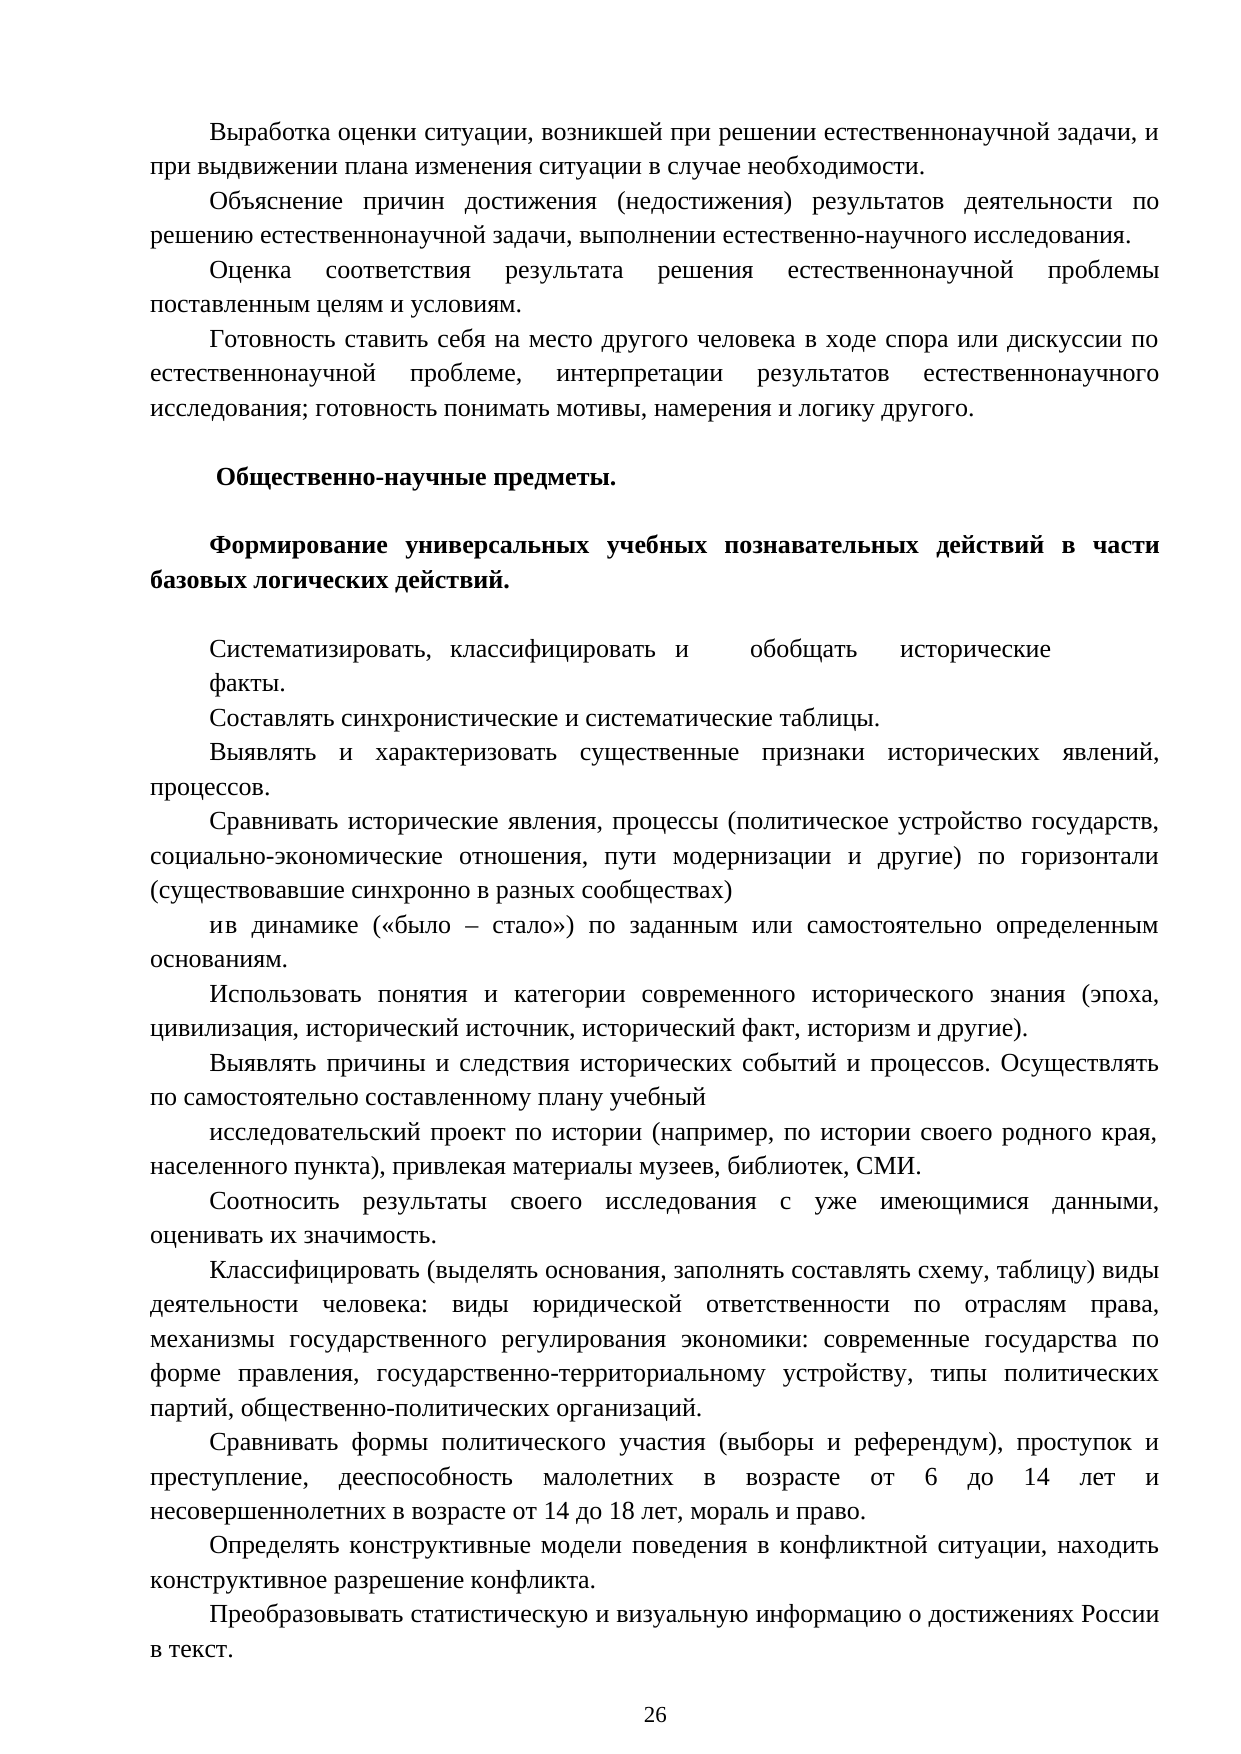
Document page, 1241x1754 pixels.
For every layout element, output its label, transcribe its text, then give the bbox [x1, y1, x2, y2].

text факты. [150, 667, 1160, 697]
text Классифицировать (выделять основания, заполнять составлять схему, таблицу) виды деятельности человека: виды юридической ответственности по отраслям права, механизмы государственного регулирования экономики: современные государства по форме правления, государственно-территориальному устройству, типы политических партий, общественно-политических организаций. [150, 1254, 1160, 1422]
text Сравнивать формы политического участия (выборы и референдум), проступок и преступление, дееспособность малолетних в возрасте от 6 до 14 лет и несовершеннолетних в возрасте от 14 до 18 лет, мораль и право. [150, 1426, 1160, 1525]
text Формирование универсальных учебных познавательных действий в части базовых логических действий. [150, 529, 1160, 594]
text Систематизировать, классифицировать и обобщать исторические [150, 633, 1160, 663]
text Выявлять причины и следствия исторических событий и процессов. Осуществлять по самостоятельно составленному плану учебный [150, 1047, 1160, 1111]
text Объяснение причин достижения (недостижения) результатов деятельности по решению естественнонаучной задачи, выполнении естественно-научного исследования. [150, 185, 1160, 249]
text Общественно-научные предметы. [150, 461, 1160, 491]
text Составлять синхронистические и систематические таблицы. [150, 702, 1160, 732]
text Оценка соответствия результата решения естественнонаучной проблемы поставленным целям и условиям. [150, 254, 1160, 318]
text Определять конструктивные модели поведения в конфликтной ситуации, находить конструктивное разрешение конфликта. [150, 1529, 1160, 1594]
text Выработка оценки ситуации, возникшей при решении естественнонаучной задачи, и при выдвижении плана изменения ситуации в случае необходимости. [150, 116, 1160, 180]
text Преобразовывать статистическую и визуальную информацию о достижениях России в текст. [150, 1598, 1160, 1663]
list в динамике («было – стало») по заданным или самостоятельно определенным основаниям. [150, 909, 1160, 973]
text Использовать понятия и категории современного исторического знания (эпоха, цивилизация, исторический источник, исторический факт, историзм и другие). [150, 978, 1160, 1042]
text Выявлять и характеризовать существенные признаки исторических явлений, процессов. [150, 736, 1160, 801]
text Сравнивать исторические явления, процессы (политическое устройство государств, социально-экономические отношения, пути модернизации и другие) по горизонтали (существовавшие синхронно в разных сообществах) [150, 805, 1160, 904]
text Соотносить результаты своего исследования с уже имеющимися данными, оценивать их значимость. [150, 1185, 1160, 1249]
text Готовность ставить себя на место другого человека в ходе спора или дискуссии по естественнонаучной проблеме, интерпретации результатов естественнонаучного исследования; готовность понимать мотивы, намерения и логику другого. [150, 323, 1160, 422]
text исследовательский проект по истории (например, по истории своего родного края, населенного пункта), привлекая материалы музеев, библиотек, СМИ. [150, 1116, 1158, 1180]
